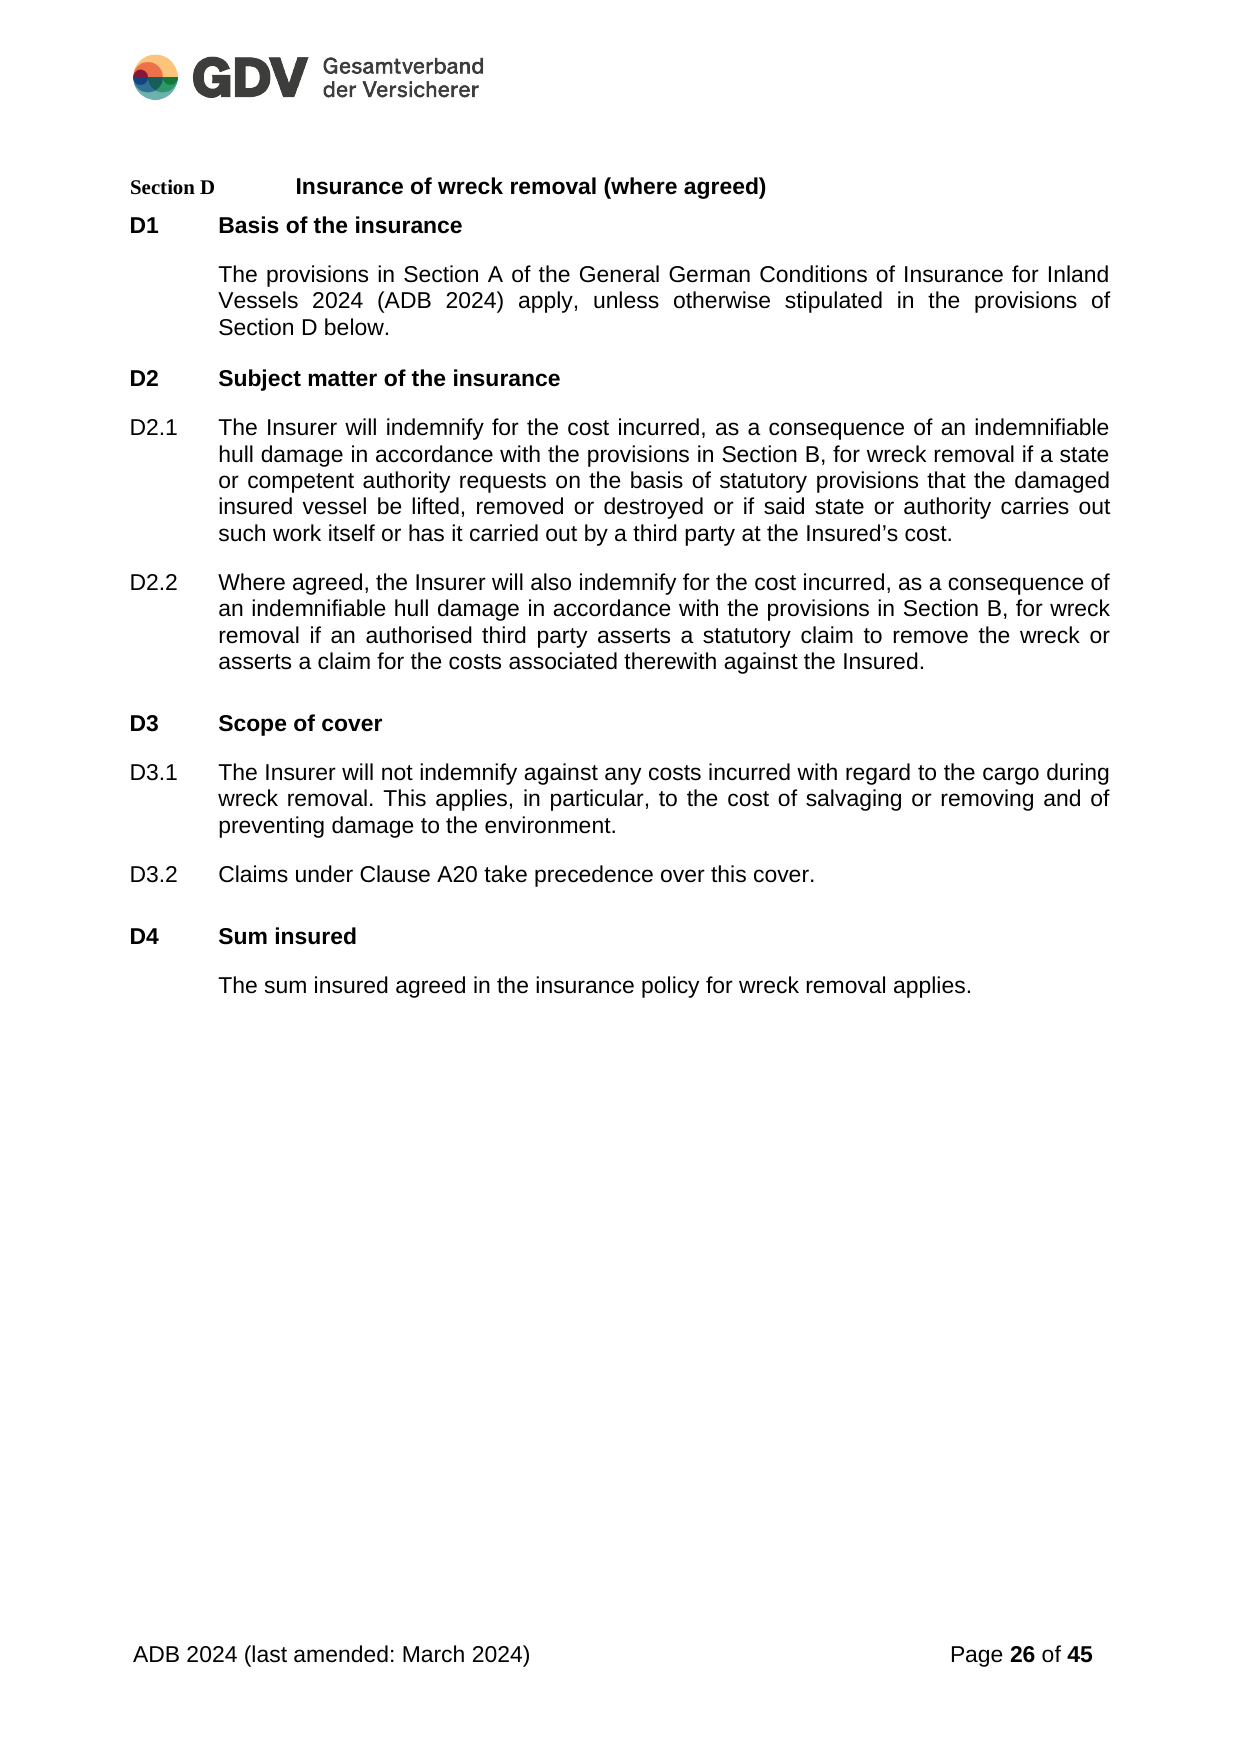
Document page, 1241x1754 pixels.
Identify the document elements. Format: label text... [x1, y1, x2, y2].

table_cell Subject matter of the insurance The Insurer will indemnify for the cost incurred, as a consequence of an indemnifiable hull damage in accordance with the provisions in Section B, for wreck removal if a state or competent authority requests on the basis of statutory provisions that the damaged insured vessel be lifted, removed or destroyed or if said state or authority carries out such work itself or has it carried out by a third party at the Insured’s cost. Where agreed, the Insurer will also indemnify for the cost incurred, as a consequence of an indemnifiable hull damage in accordance with the provisions in Section B, for wreck removal if an authorised third party asserts a statutory claim to remove the wreck or asserts a claim for the costs associated therewith against the Insured. [118, 353, 1122, 697]
picture [113, 47, 498, 115]
table_cell Scope of cover The Insurer will not indemnify against any costs incurred with regard to the cargo during wreck removal. This applies, in particular, to the cost of salvaging or removing and of preventing damage to the environment. Claims under Clause A20 take precedence over this cover. [118, 697, 1122, 910]
table_cell Sum insured The sum insured agreed in the insurance policy for wreck removal applies. [118, 910, 1122, 1011]
table_header Basis of the insurance The provisions in Section A of the General German Conditions of Insurance for Inland Vessels 2024 (ADB 2024) apply, unless otherwise stipulated in the provisions of Section D below. [118, 199, 1122, 352]
title Insurance of wreck removal (where agreed) [130, 173, 1092, 199]
